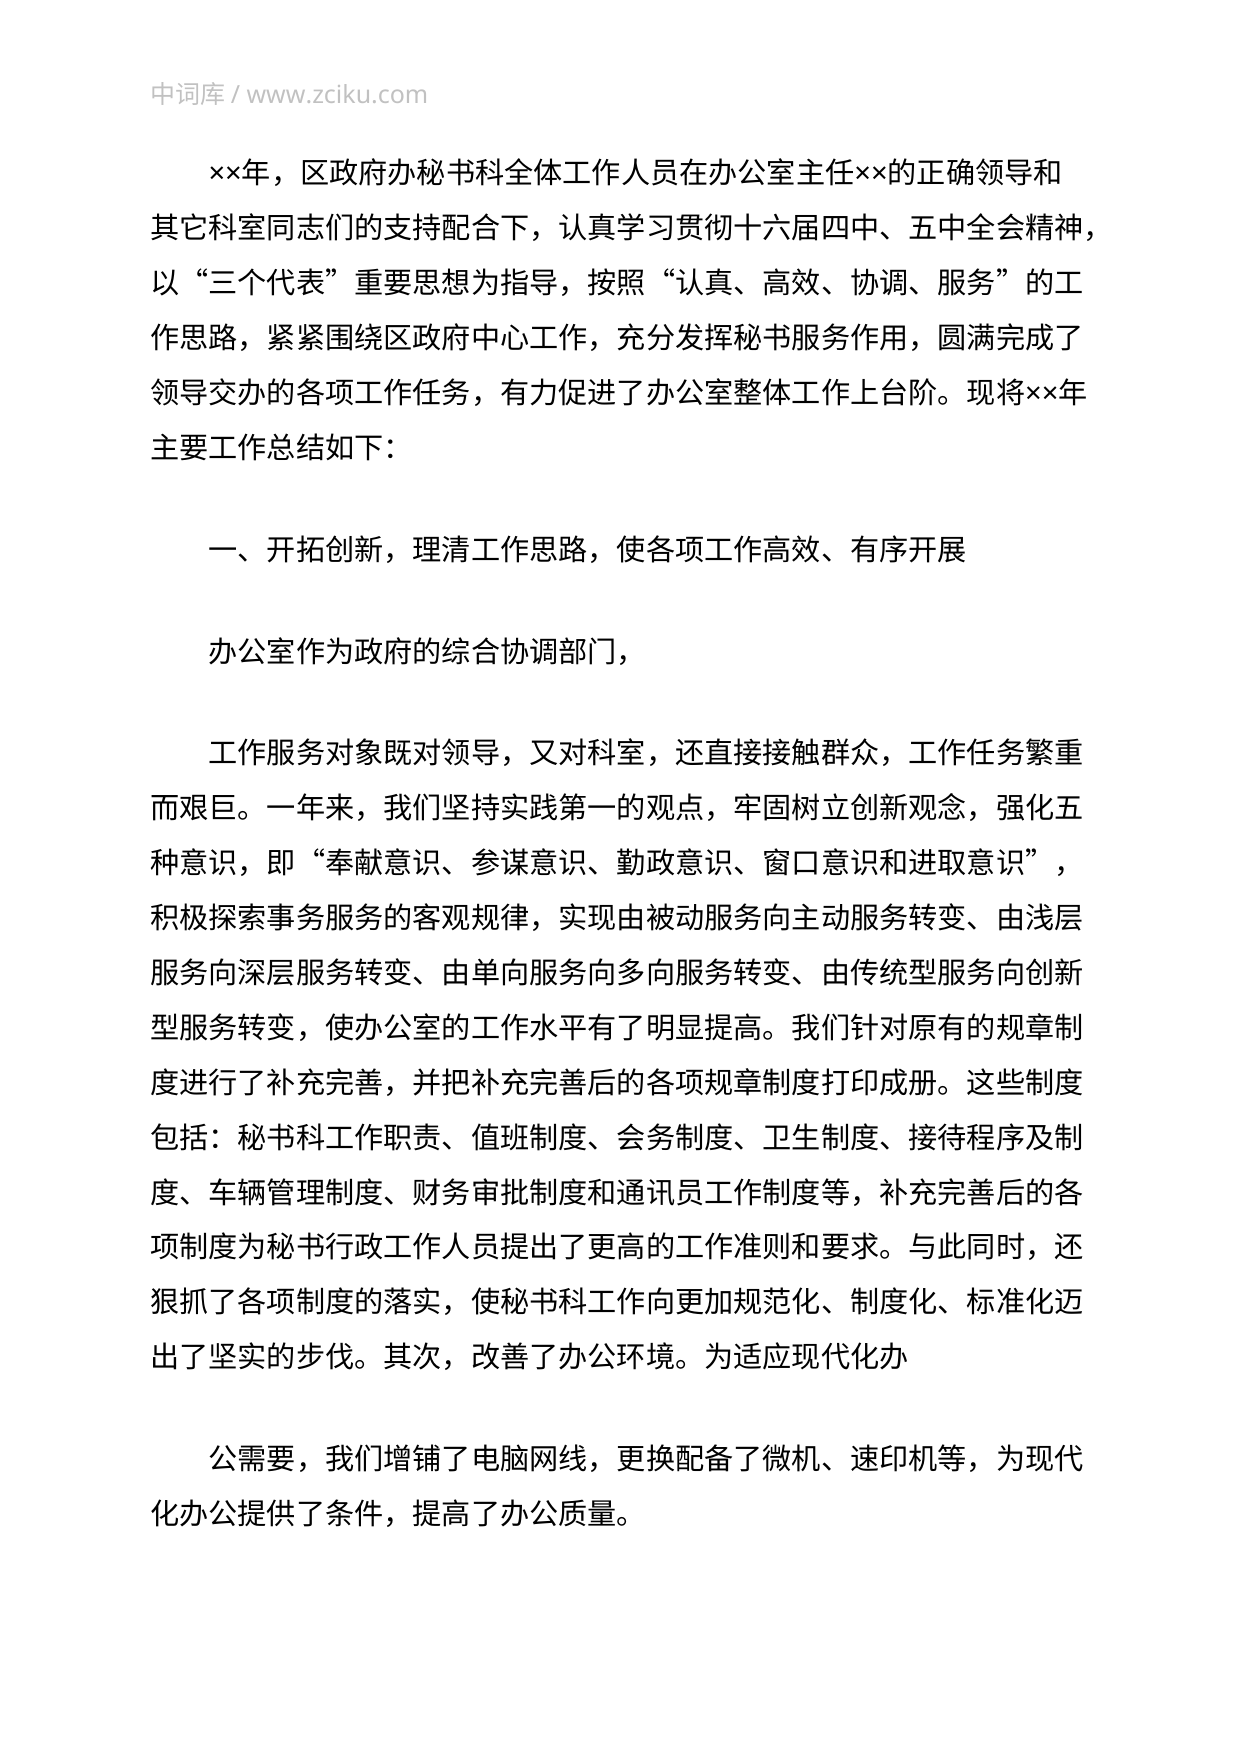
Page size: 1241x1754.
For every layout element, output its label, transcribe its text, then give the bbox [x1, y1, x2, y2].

text 工作服务对象既对领导，又对科室，还直接接触群众，工作任务繁重而艰巨。一年来，我们坚持实践第一的观点，牢固树立创新观念，强化五种意识，即“奉献意识、参谋意识、勤政意识、窗口意识和进取意识”，积极探索事务服务的客观规律，实现由被动服务向主动服务转变、由浅层服务向深层服务转变、由单向服务向多向服务转变、由传统型服务向创新型服务转变，使办公室的工作水平有了明显提高。我们针对原有的规章制度进行了补充完善，并把补充完善后的各项规章制度打印成册。这些制度包括：秘书科工作职责、值班制度、会务制度、卫生制度、接待程序及制度、车辆管理制度、财务审批制度和通讯员工作制度等，补充完善后的各项制度为秘书行政工作人员提出了更高的工作准则和要求。与此同时，还狠抓了各项制度的落实，使秘书科工作向更加规范化、制度化、标准化迈出了坚实的步伐。其次，改善了办公环境。为适应现代化办 [150, 730, 1090, 1376]
text 公需要，我们增铺了电脑网线，更换配备了微机、速印机等，为现代化办公提供了条件，提高了办公质量。 [150, 1436, 1090, 1533]
text ××年，区政府办秘书科全体工作人员在办公室主任××的正确领导和其它科室同志们的支持配合下，认真学习贯彻十六届四中、五中全会精神，以“三个代表”重要思想为指导，按照“认真、高效、协调、服务”的工作思路，紧紧围绕区政府中心工作，充分发挥秘书服务作用，圆满完成了领导交办的各项工作任务，有力促进了办公室整体工作上台阶。现将××年主要工作总结如下： [150, 150, 1090, 467]
text 一、开拓创新，理清工作思路，使各项工作高效、有序开展 [150, 526, 1090, 569]
text 办公室作为政府的综合协调部门， [150, 628, 1090, 671]
